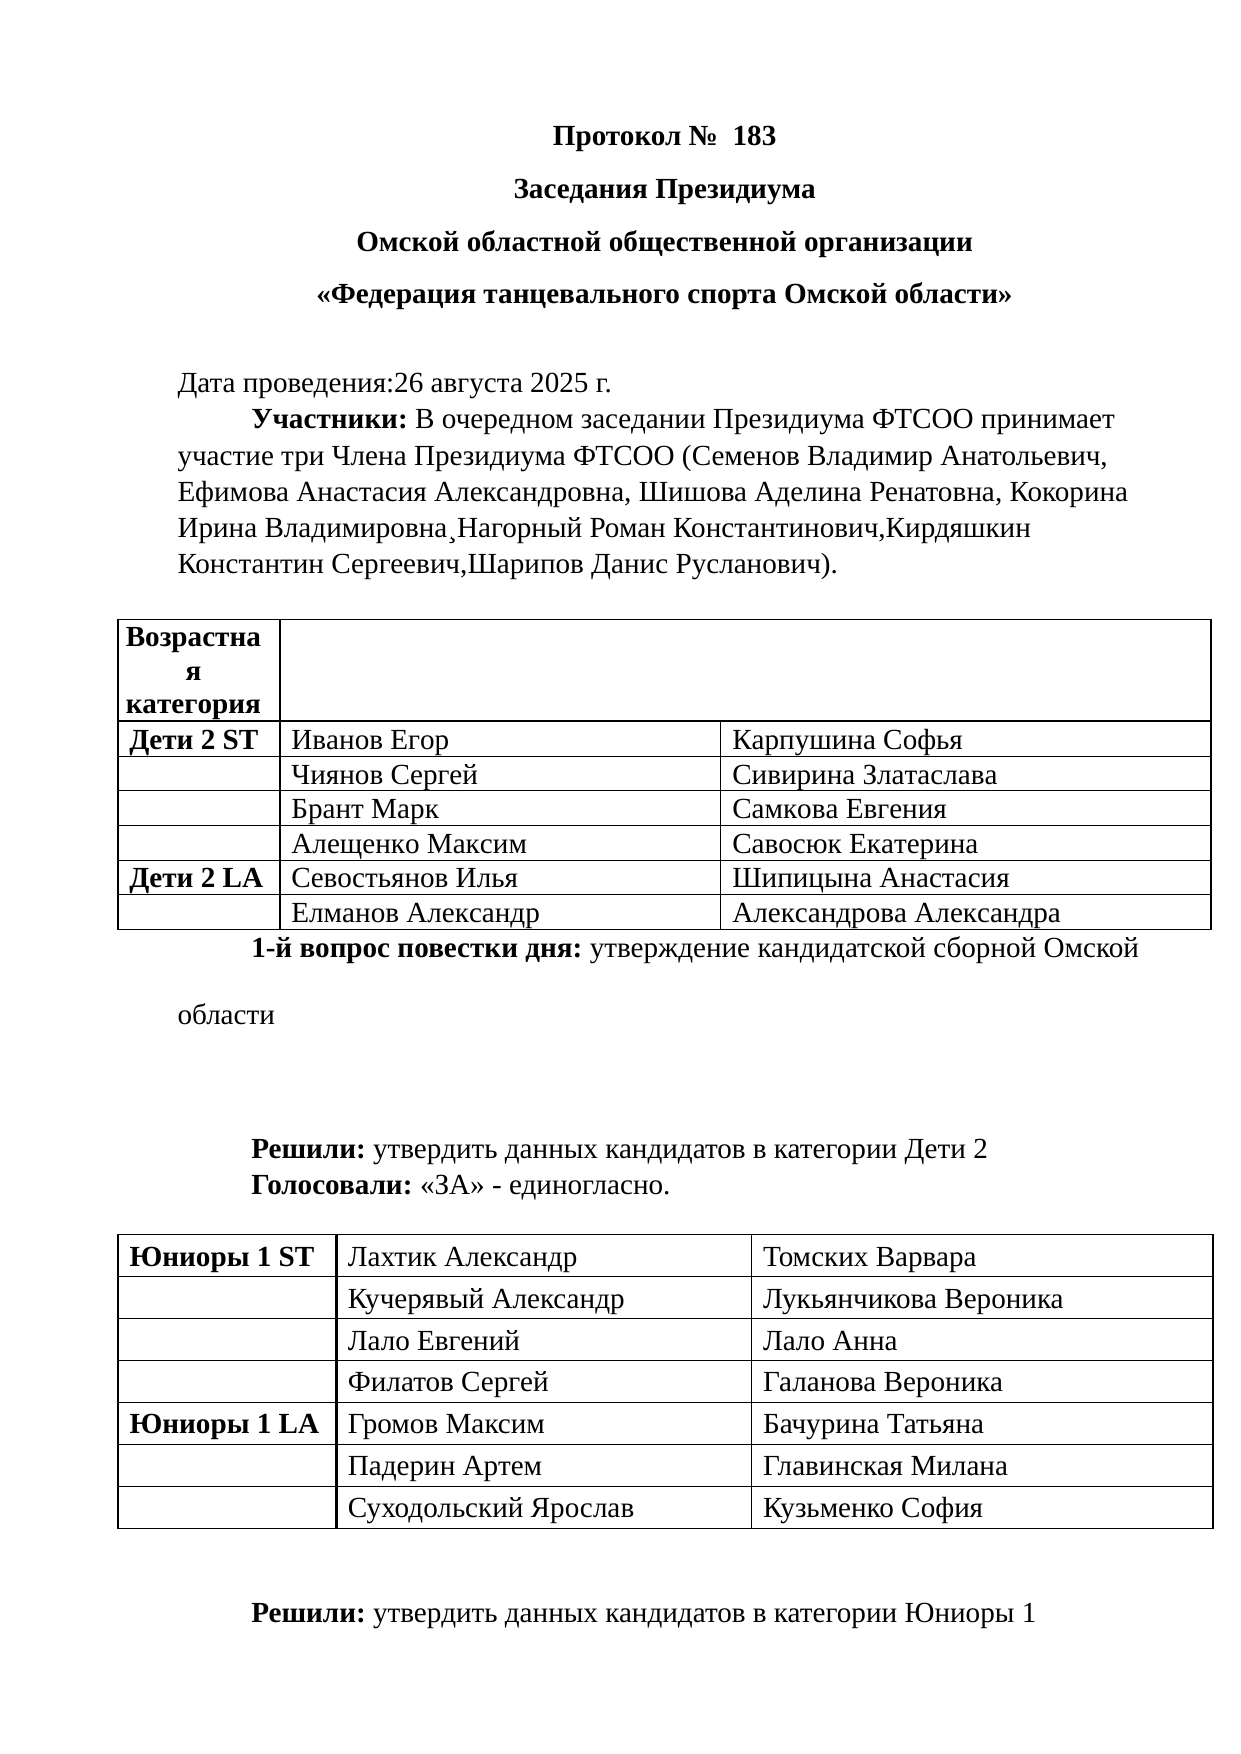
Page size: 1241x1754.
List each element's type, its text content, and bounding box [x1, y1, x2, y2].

table_cell [119, 1319, 335, 1360]
text Решили: утвердить данных кандидатов в категории Дети 2 [177, 1131, 1152, 1164]
text Решили: утвердить данных кандидатов в категории Юниоры 1 [177, 1596, 1152, 1629]
table_cell Иванов Егор [281, 722, 720, 756]
table_cell Громов Максим [338, 1403, 751, 1444]
table_cell Юниоры 1 LA [119, 1403, 335, 1444]
table_cell Дети 2 ST [119, 722, 279, 756]
text «Федерация танцевального спорта Омской области» [177, 277, 1152, 310]
table_cell Филатов Сергей [338, 1361, 751, 1402]
table_cell Лало Евгений [338, 1319, 751, 1360]
table_header Томских Варвара [752, 1235, 1212, 1276]
table_cell Чиянов Сергей [281, 757, 720, 790]
table_cell Шипицына Анастасия [721, 861, 1210, 894]
table_cell Дети 2 LA [119, 861, 279, 894]
table_cell Александрова Александра [721, 895, 1210, 929]
table_cell Бачурина Татьяна [752, 1403, 1212, 1444]
table_cell [119, 895, 279, 929]
table_cell [119, 757, 279, 790]
table_header Юниоры 1 ST [119, 1235, 335, 1276]
text Заседания Президиума [177, 171, 1152, 204]
table_cell Главинская Милана [752, 1445, 1212, 1486]
table_cell Кузьменко София [752, 1487, 1212, 1527]
table_cell Савосюк Екатерина [721, 826, 1210, 859]
table_header Возрастная категория [119, 620, 279, 720]
table_cell Севостьянов Илья [281, 861, 720, 894]
table_header [281, 620, 1210, 720]
table_cell [119, 1445, 335, 1486]
text Протокол № 183 [177, 118, 1152, 152]
table_cell Брант Марк [281, 791, 720, 825]
table_cell [119, 1361, 335, 1402]
table_header Лахтик Александр [338, 1235, 751, 1276]
table_cell Галанова Вероника [752, 1361, 1212, 1402]
table_cell Самкова Евгения [721, 791, 1210, 825]
table_cell Суходольский Ярослав [338, 1487, 751, 1527]
text Голосовали: «ЗА» - единогласно. [177, 1167, 1152, 1201]
table_cell Падерин Артем [338, 1445, 751, 1486]
table_cell [119, 791, 279, 825]
table_cell Кучерявый Александр [338, 1277, 751, 1318]
table_cell Лукьянчикова Вероника [752, 1277, 1212, 1318]
table_cell [119, 1277, 335, 1318]
table_cell [119, 1487, 335, 1527]
table_cell Карпушина Софья [721, 722, 1210, 756]
table_cell Лало Анна [752, 1319, 1212, 1360]
text Участники: В очередном заседании Президиума ФТСОО принимает участие три Члена Президиума ФТСОО (Семенов Владимир Анатольевич, Ефимова Анастасия Александровна, Шишова Аделина Ренатовна, Кокорина Ирина Владимировна¸Нагорный Роман Константинович,Кирдяшкин Константин Сергеевич,Шарипов Данис Русланович). [177, 402, 1152, 580]
table_cell [119, 826, 279, 859]
table_cell Елманов Александр [281, 895, 720, 929]
table_cell Сивирина Златаслава [721, 757, 1210, 790]
text Омской областной общественной организации [177, 224, 1152, 257]
table_cell Алещенко Максим [281, 826, 720, 859]
text 1-й вопрос повестки дня: утверждение кандидатской сборной Омской области [177, 930, 1152, 1030]
text Дата проведения:26 августа 2025 г. [177, 366, 1152, 399]
